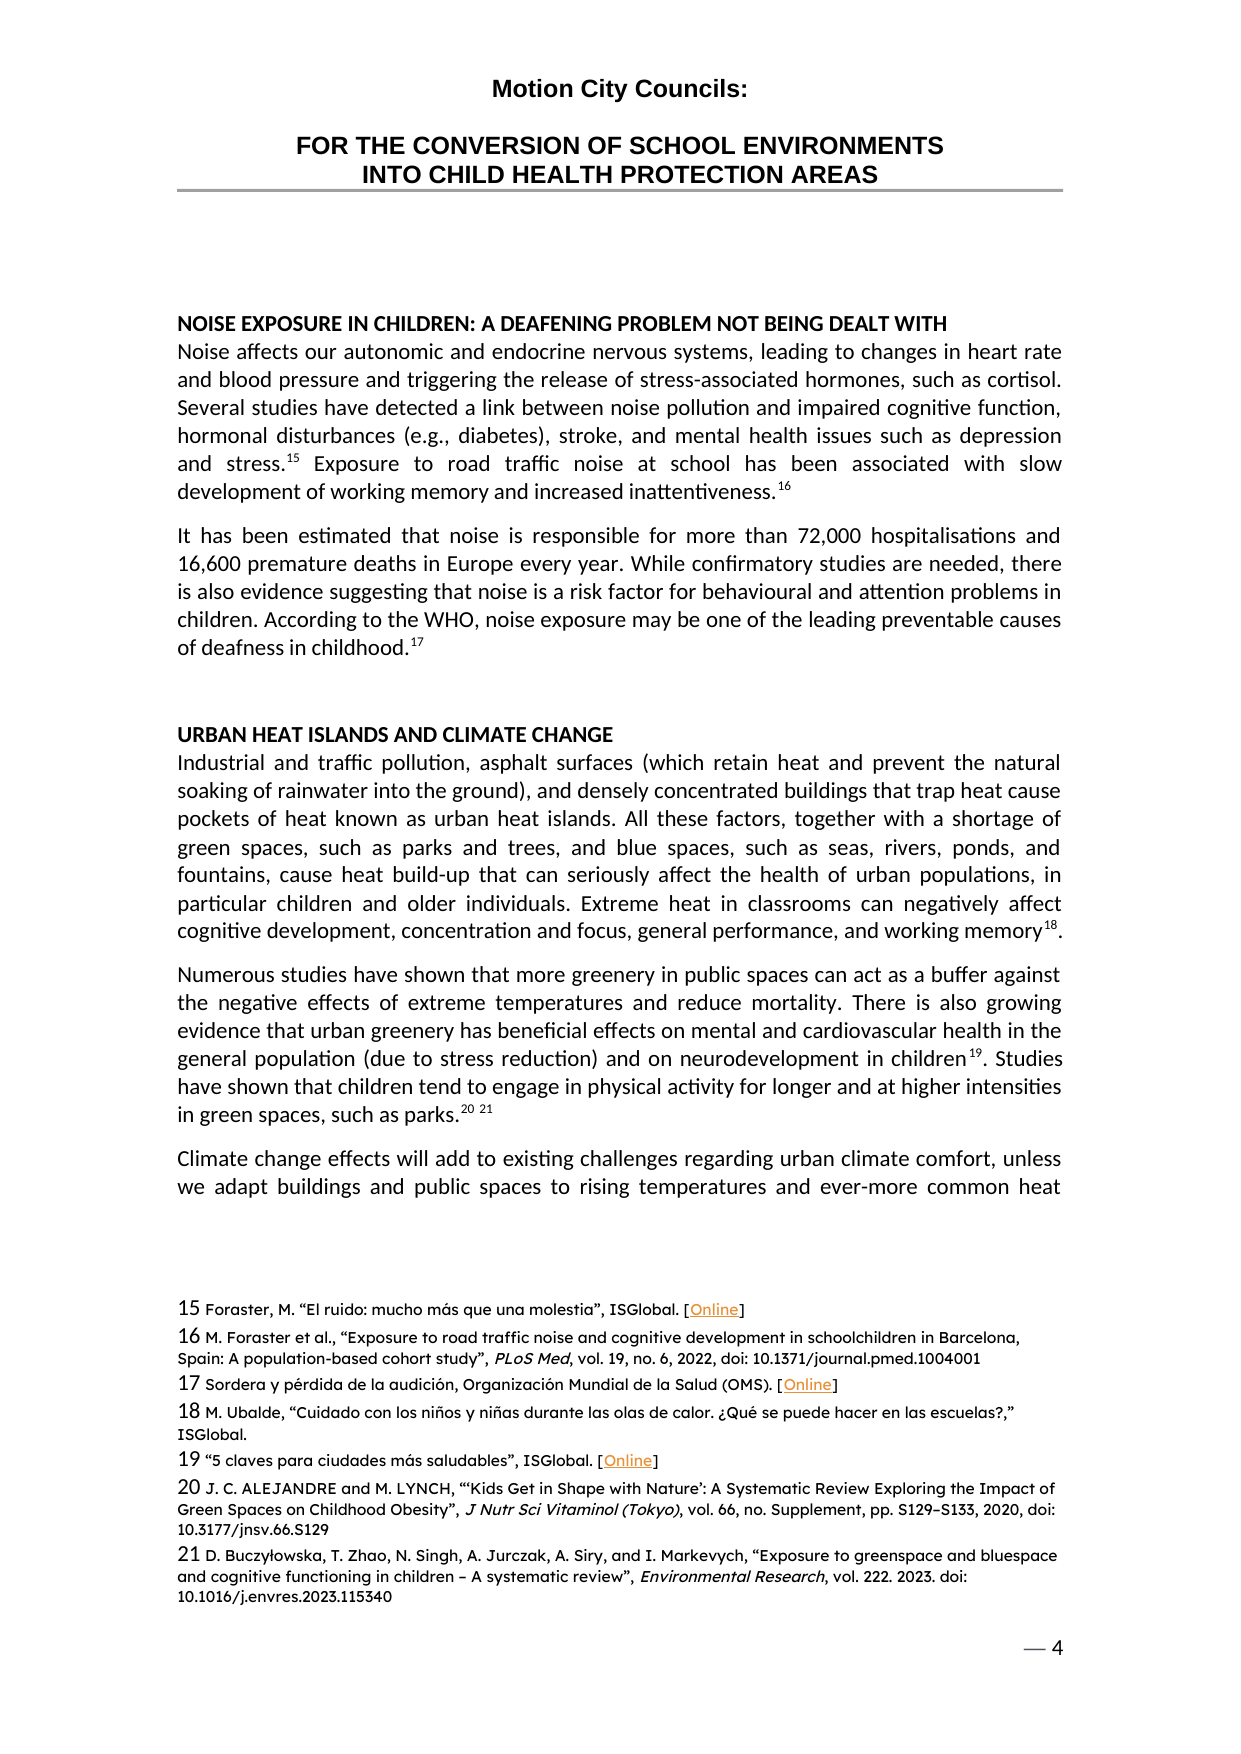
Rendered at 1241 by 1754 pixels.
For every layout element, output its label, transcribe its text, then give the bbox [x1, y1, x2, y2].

subtitle NOISE EXPOSURE IN CHILDREN: A DEAFENING PROBLEM NOT BEING DEALT WITH [177, 309, 1063, 337]
text Noise affects our autonomic and endocrine nervous systems, leading to changes in heart rate and blood pressure and triggering the release of stress-associated hormones, such as cortisol. Several studies have detected a link between noise pollution and impaired cognitive function, hormonal disturbances (e.g., diabetes), stroke, and mental health issues such as depression and stress. Exposure to road traffic noise at school has been associated with slow development of working memory and increased inattentiveness. [177, 337, 1063, 506]
text Numerous studies have shown that more greenery in public spaces can act as a buffer against the negative effects of extreme temperatures and reduce mortality. There is also growing evidence that urban greenery has beneficial effects on mental and cardiovascular health in the general population (due to stress reduction) and on neurodevelopment in children. Studies have shown that children tend to engage in physical activity for longer and at higher intensities in green spaces, such as parks. [177, 960, 1063, 1128]
text URBAN HEAT ISLANDS AND CLIMATE CHANGE [177, 721, 1063, 748]
text It has been estimated that noise is responsible for more than 72,000 hospitalisations and 16,600 premature deaths in Europe every year. While confirmatory studies are needed, there is also evidence suggesting that noise is a risk factor for behavioural and attention problems in children. According to the WHO, noise exposure may be one of the leading preventable causes of deafness in childhood. [177, 521, 1063, 661]
text Industrial and traffic pollution, asphalt surfaces (which retain heat and prevent the natural soaking of rainwater into the ground), and densely concentrated buildings that trap heat cause pockets of heat known as urban heat islands. All these factors, together with a shortage of green spaces, such as parks and trees, and blue spaces, such as seas, rivers, ponds, and fountains, cause heat build-up that can seriously affect the health of urban populations, in particular children and older individuals. Extreme heat in classrooms can negatively affect cognitive development, concentration and focus, general performance, and working memory. [177, 748, 1063, 945]
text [177, 1144, 1063, 1228]
